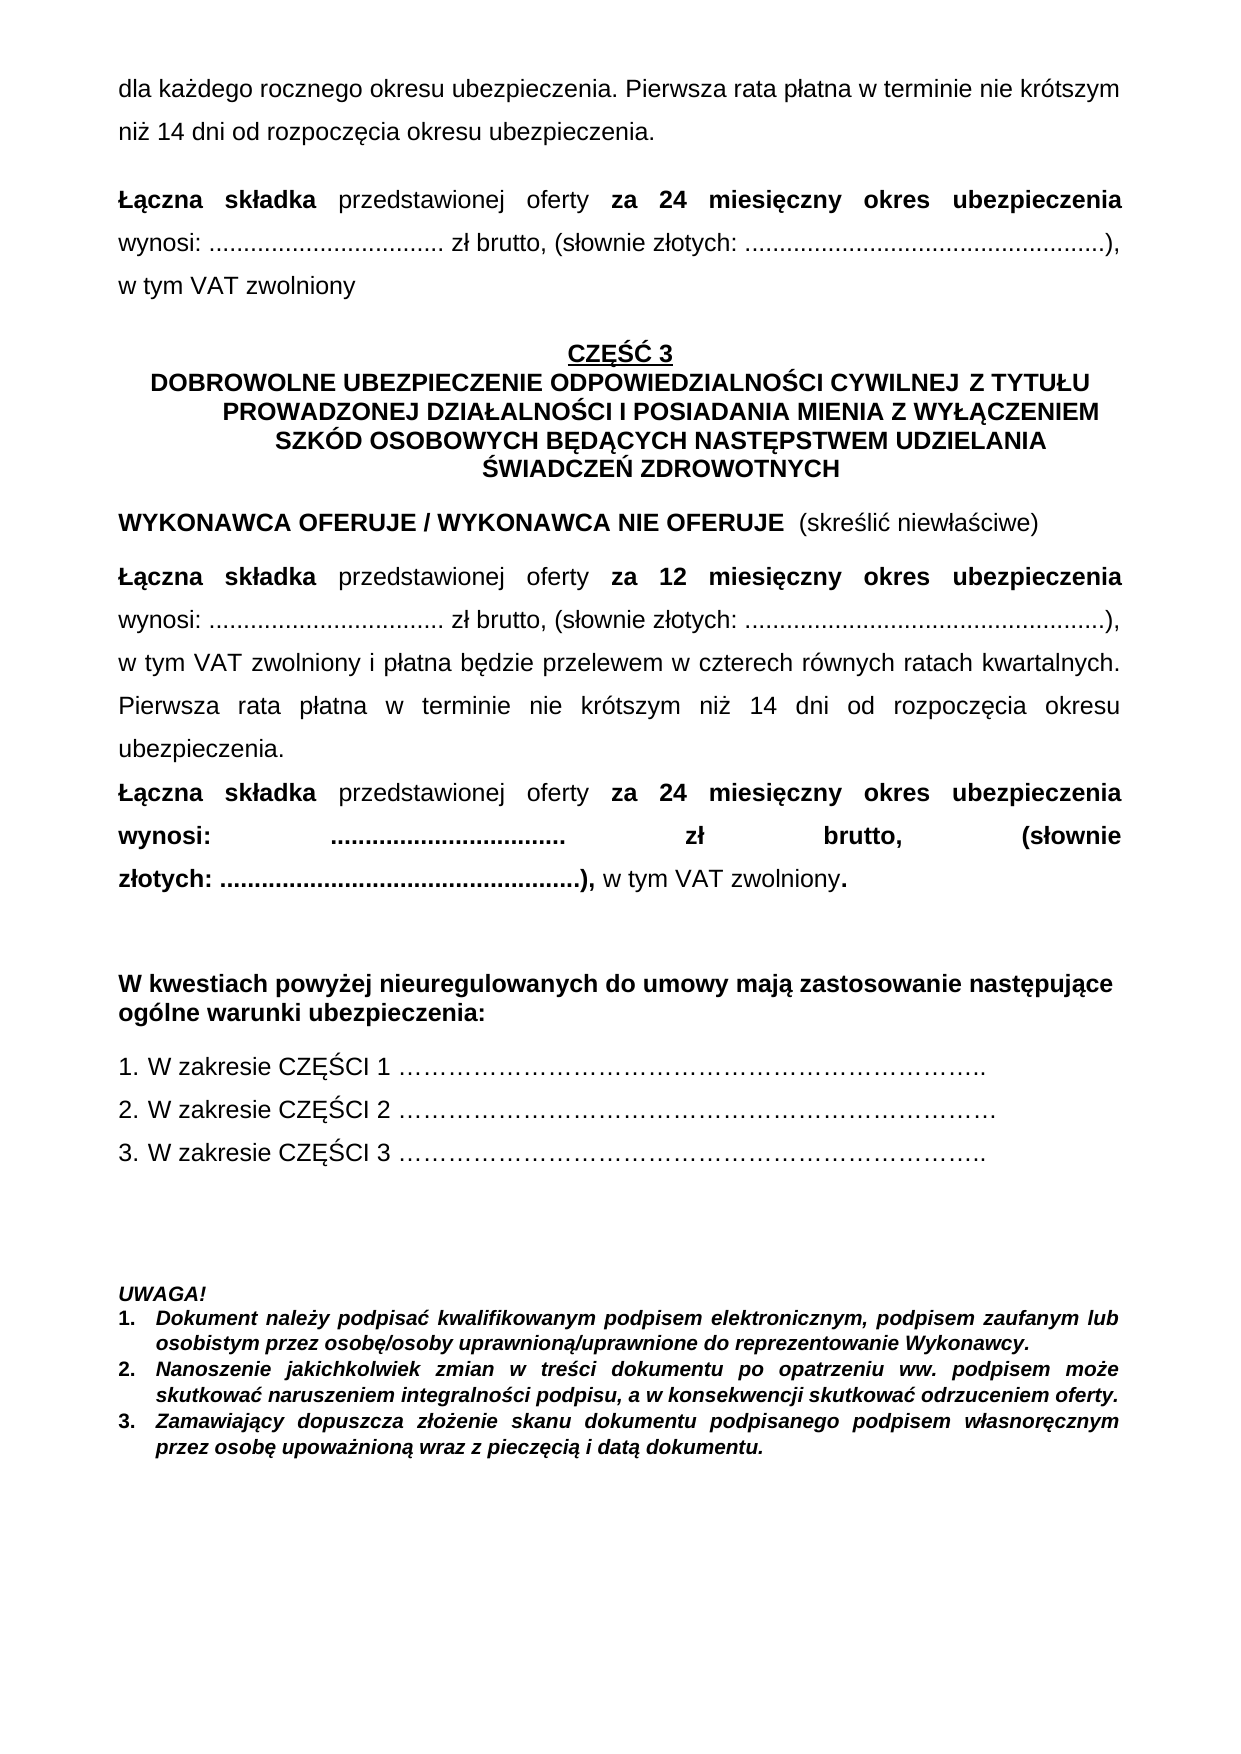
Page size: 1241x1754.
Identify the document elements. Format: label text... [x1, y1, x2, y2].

text Łączna składka przedstawionej oferty za 12 miesięczny okres ubezpieczenia wynosi: .................................. zł brutto, (słownie złotych: ....................................................), w tym VAT zwolniony i płatna będzie przelewem w czterech równych ratach kwartalnych. Pierwsza rata płatna w terminie nie krótszym niż 14 dni od rozpoczęcia okresu ubezpieczenia. [118, 562, 1122, 763]
list Zamawiający dopuszcza złożenie skanu dokumentu podpisanego podpisem własnoręcznym przez osobę upoważnioną wraz z pieczęcią i datą dokumentu. [118, 1409, 1122, 1458]
text Łączna składka przedstawionej oferty za 24 miesięczny okres ubezpieczenia wynosi: .................................. zł brutto, (słownie złotych: ....................................................), w tym VAT zwolniony [118, 185, 1122, 300]
text UWAGA! [118, 1281, 1122, 1305]
text CZĘŚĆ 3 [118, 339, 1122, 368]
list W zakresie CZĘŚCI 2 ……………………………………………………………… [118, 1095, 1122, 1124]
text W kwestiach powyżej nieuregulowanych do umowy mają zastosowanie następujące ogólne warunki ubezpieczenia: [118, 969, 1122, 1027]
text WYKONAWCA OFERUJE / WYKONAWCA NIE OFERUJE (skreślić niewłaściwe) [118, 508, 1122, 537]
text DOBROWOLNE UBEZPIECZENIE ODPOWIEDZIALNOŚCI CYWILNEJ Z TYTUŁU PROWADZONEJ DZIAŁALNOŚCI I POSIADANIA MIENIA Z WYŁĄCZENIEM SZKÓD OSOBOWYCH BĘDĄCYCH NASTĘPSTWEM UDZIELANIA ŚWIADCZEŃ ZDROWOTNYCH [118, 368, 1122, 483]
list Dokument należy podpisać kwalifikowanym podpisem elektronicznym, podpisem zaufanym lub osobistym przez osobę/osoby uprawnioną/uprawnione do reprezentowanie Wykonawcy. [118, 1305, 1122, 1355]
text Łączna składka przedstawionej oferty za 24 miesięczny okres ubezpieczenia wynosi: .................................. zł brutto, (słownie złotych: ....................................................), w tym VAT zwolniony. [118, 778, 1122, 893]
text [118, 74, 1122, 146]
list W zakresie CZĘŚCI 3 …………………………………………………………….. [118, 1138, 1122, 1167]
list W zakresie CZĘŚCI 1 …………………………………………………………….. [118, 1052, 1122, 1081]
list Nanoszenie jakichkolwiek zmian w treści dokumentu po opatrzeniu ww. podpisem może skutkować naruszeniem integralności podpisu, a w konsekwencji skutkować odrzuceniem oferty. [118, 1357, 1122, 1407]
